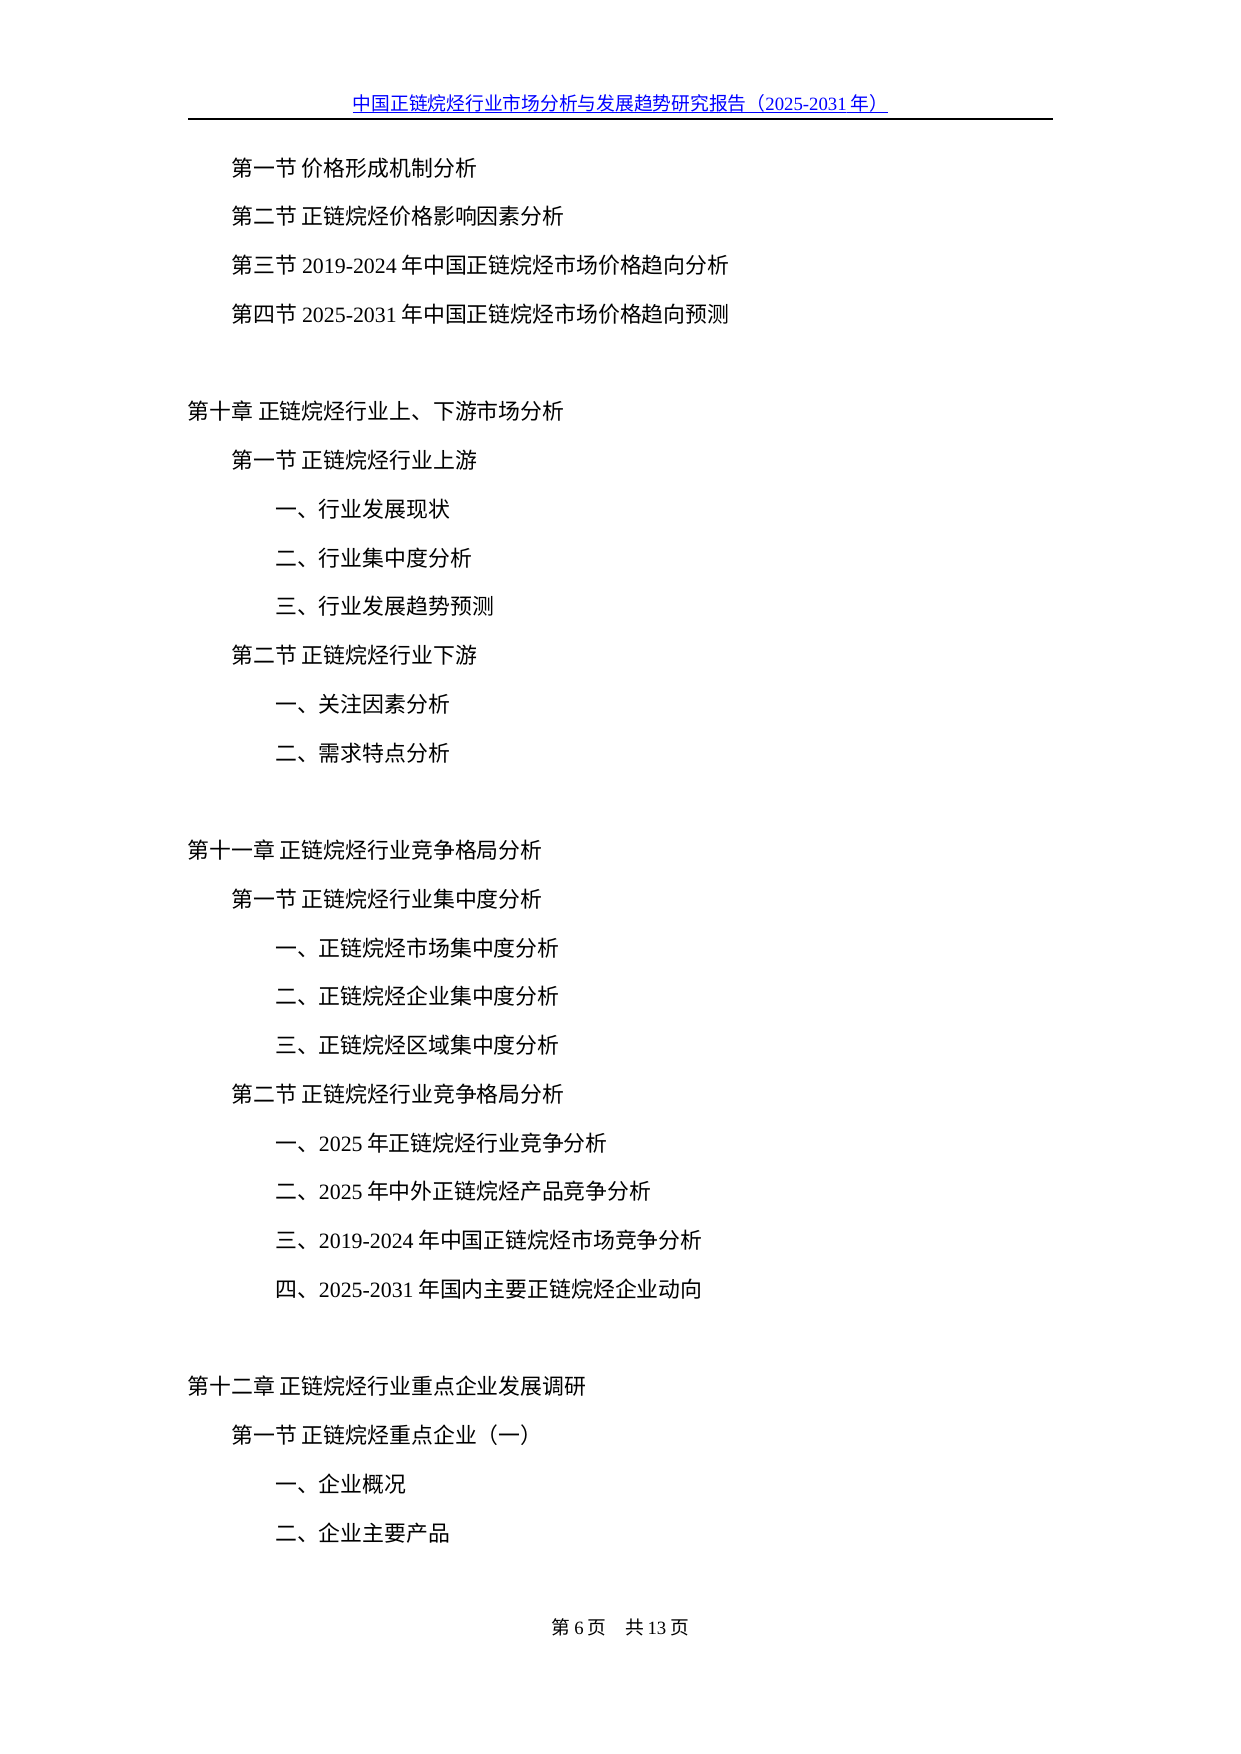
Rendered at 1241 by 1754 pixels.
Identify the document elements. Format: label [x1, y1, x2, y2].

text [187, 150, 1053, 1548]
